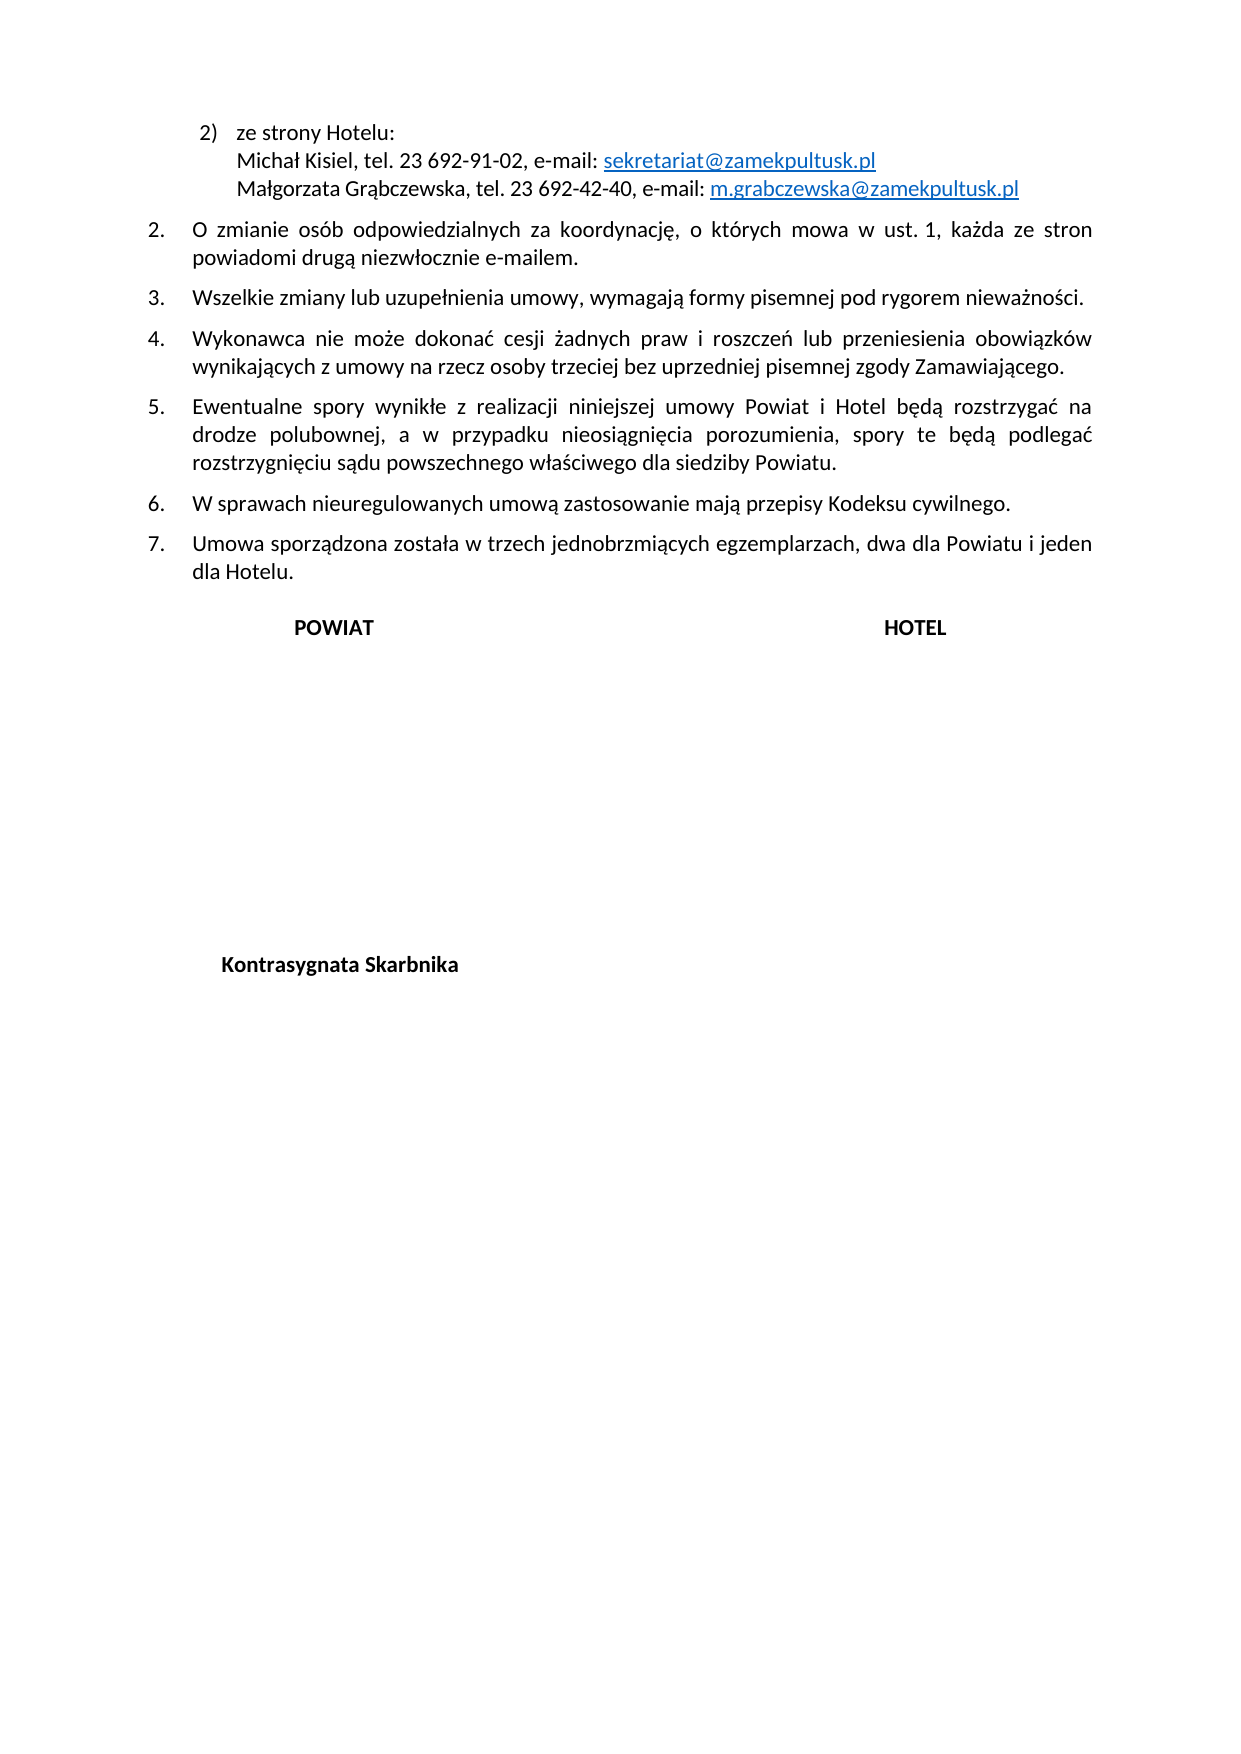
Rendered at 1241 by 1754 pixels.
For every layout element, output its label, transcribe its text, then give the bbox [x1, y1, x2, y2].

text Kontrasygnata Skarbnika [148, 950, 1092, 978]
list Wykonawca nie może dokonać cesji żadnych praw i roszczeń lub przeniesienia obowiązków wynikających z umowy na rzecz osoby trzeciej bez uprzedniej pisemnej zgody Zamawiającego. [148, 324, 1092, 380]
list Ewentualne spory wynikłe z realizacji niniejszej umowy Powiat i Hotel będą rozstrzygać na drodze polubownej, a w przypadku nieosiągnięcia porozumienia, spory te będą podlegać rozstrzygnięciu sądu powszechnego właściwego dla siedziby Powiatu. [148, 392, 1092, 476]
list Wszelkie zmiany lub uzupełnienia umowy, wymagają formy pisemnej pod rygorem nieważności. [148, 283, 1092, 311]
list W sprawach nieuregulowanych umową zastosowanie mają przepisy Kodeksu cywilnego. [148, 489, 1092, 517]
list O zmianie osób odpowiedzialnych za koordynację, o których mowa w ust. 1, każda ze stron powiadomi drugą niezwłocznie e-mailem. [148, 215, 1092, 271]
text POWIAT HOTEL [148, 613, 1092, 641]
list Małgorzata Grąbczewska, tel. 23 692-42-40, e-mail: m.grabczewska@zamekpultusk.pl [236, 174, 1092, 202]
list Umowa sporządzona została w trzech jednobrzmiących egzemplarzach, dwa dla Powiatu i jeden dla Hotelu. [148, 529, 1092, 585]
list Michał Kisiel, tel. 23 692-91-02, e-mail: sekretariat@zamekpultusk.pl [236, 146, 1092, 174]
list ze strony Hotelu: [199, 118, 1092, 146]
